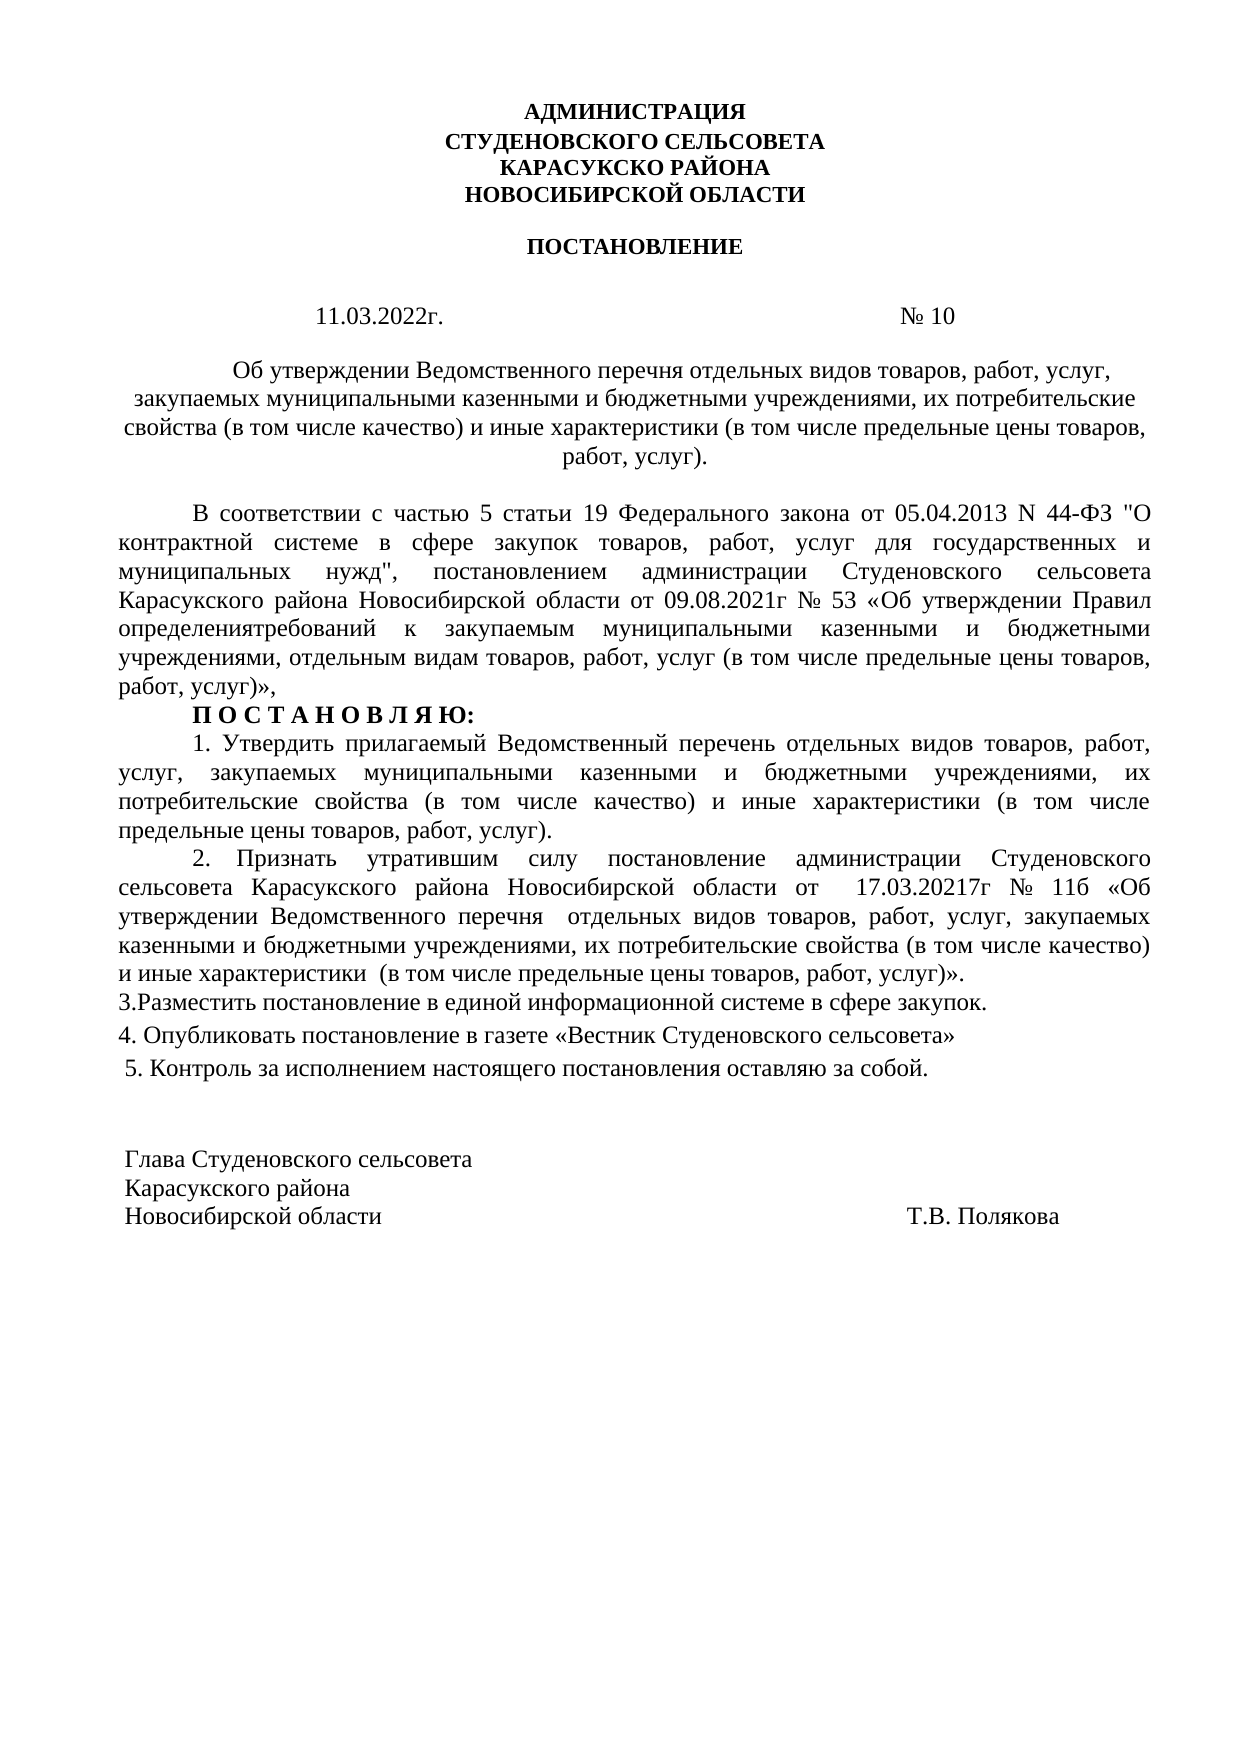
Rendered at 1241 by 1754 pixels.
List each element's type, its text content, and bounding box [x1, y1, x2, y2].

list Утвердить прилагаемый Ведомственный перечень отдельных видов товаров, работ, услуг, закупаемых муниципальными казенными и бюджетными учреждениями, их потребительские свойства (в том числе качество) и иные характеристики (в том числе предельные цены товаров, работ, услуг). [118, 728, 1152, 843]
text 11.03.2022г. № 10 [118, 301, 1152, 330]
text 4. Опубликовать постановление в газете «Вестник Студеновского сельсовета» [118, 1020, 1152, 1049]
text Новосибирской области Т.В. Полякова [118, 1201, 1152, 1230]
text В соответствии с частью 5 статьи 19 Федерального закона от 05.04.2013 N 44-ФЗ "О контрактной системе в сфере закупок товаров, работ, услуг для государственных и муниципальных нужд", постановлением администрации Студеновского сельсовета Карасукского района Новосибирской области от 09.08.2021г № 53 «Об утверждении Правил определениятребований к закупаемым муниципальными казенными и бюджетными учреждениями, отдельным видам товаров, работ, услуг (в том числе предельные цены товаров, работ, услуг)», [118, 498, 1152, 700]
text АДМИНИСТРАЦИЯ [118, 98, 1152, 124]
title СТУДЕНОВСКОГО СЕЛЬСОВЕТА [118, 128, 1152, 154]
title НОВОСИБИРСКОЙ ОБЛАСТИ [118, 181, 1152, 207]
text П О С Т А Н О В Л Я Ю: [118, 700, 1152, 728]
text Карасукского района [118, 1173, 1152, 1201]
text 5. Контроль за исполнением настоящего постановления оставляю за собой. [118, 1053, 1152, 1082]
text Глава Студеновского сельсовета [118, 1144, 1152, 1173]
subtitle ПОСТАНОВЛЕНИЕ [118, 233, 1152, 260]
text Об утверждении Ведомственного перечня отдельных видов товаров, работ, услуг, закупаемых муниципальными казенными и бюджетными учреждениями, их потребительские свойства (в том числе качество) и иные характеристики (в том числе предельные цены товаров, работ, услуг). [118, 355, 1152, 470]
text 3.Разместить постановление в единой информационной системе в сфере закупок. [118, 987, 1152, 1016]
list Признать утратившим силу постановление администрации Студеновского сельсовета Карасукского района Новосибирской области от 17.03.20217г № 11б «Об утверждении Ведомственного перечня отдельных видов товаров, работ, услуг, закупаемых казенными и бюджетными учреждениями, их потребительские свойства (в том числе качество) и иные характеристики (в том числе предельные цены товаров, работ, услуг)». [118, 843, 1152, 987]
title КАРАСУКСКО РАЙОНА [118, 154, 1152, 181]
